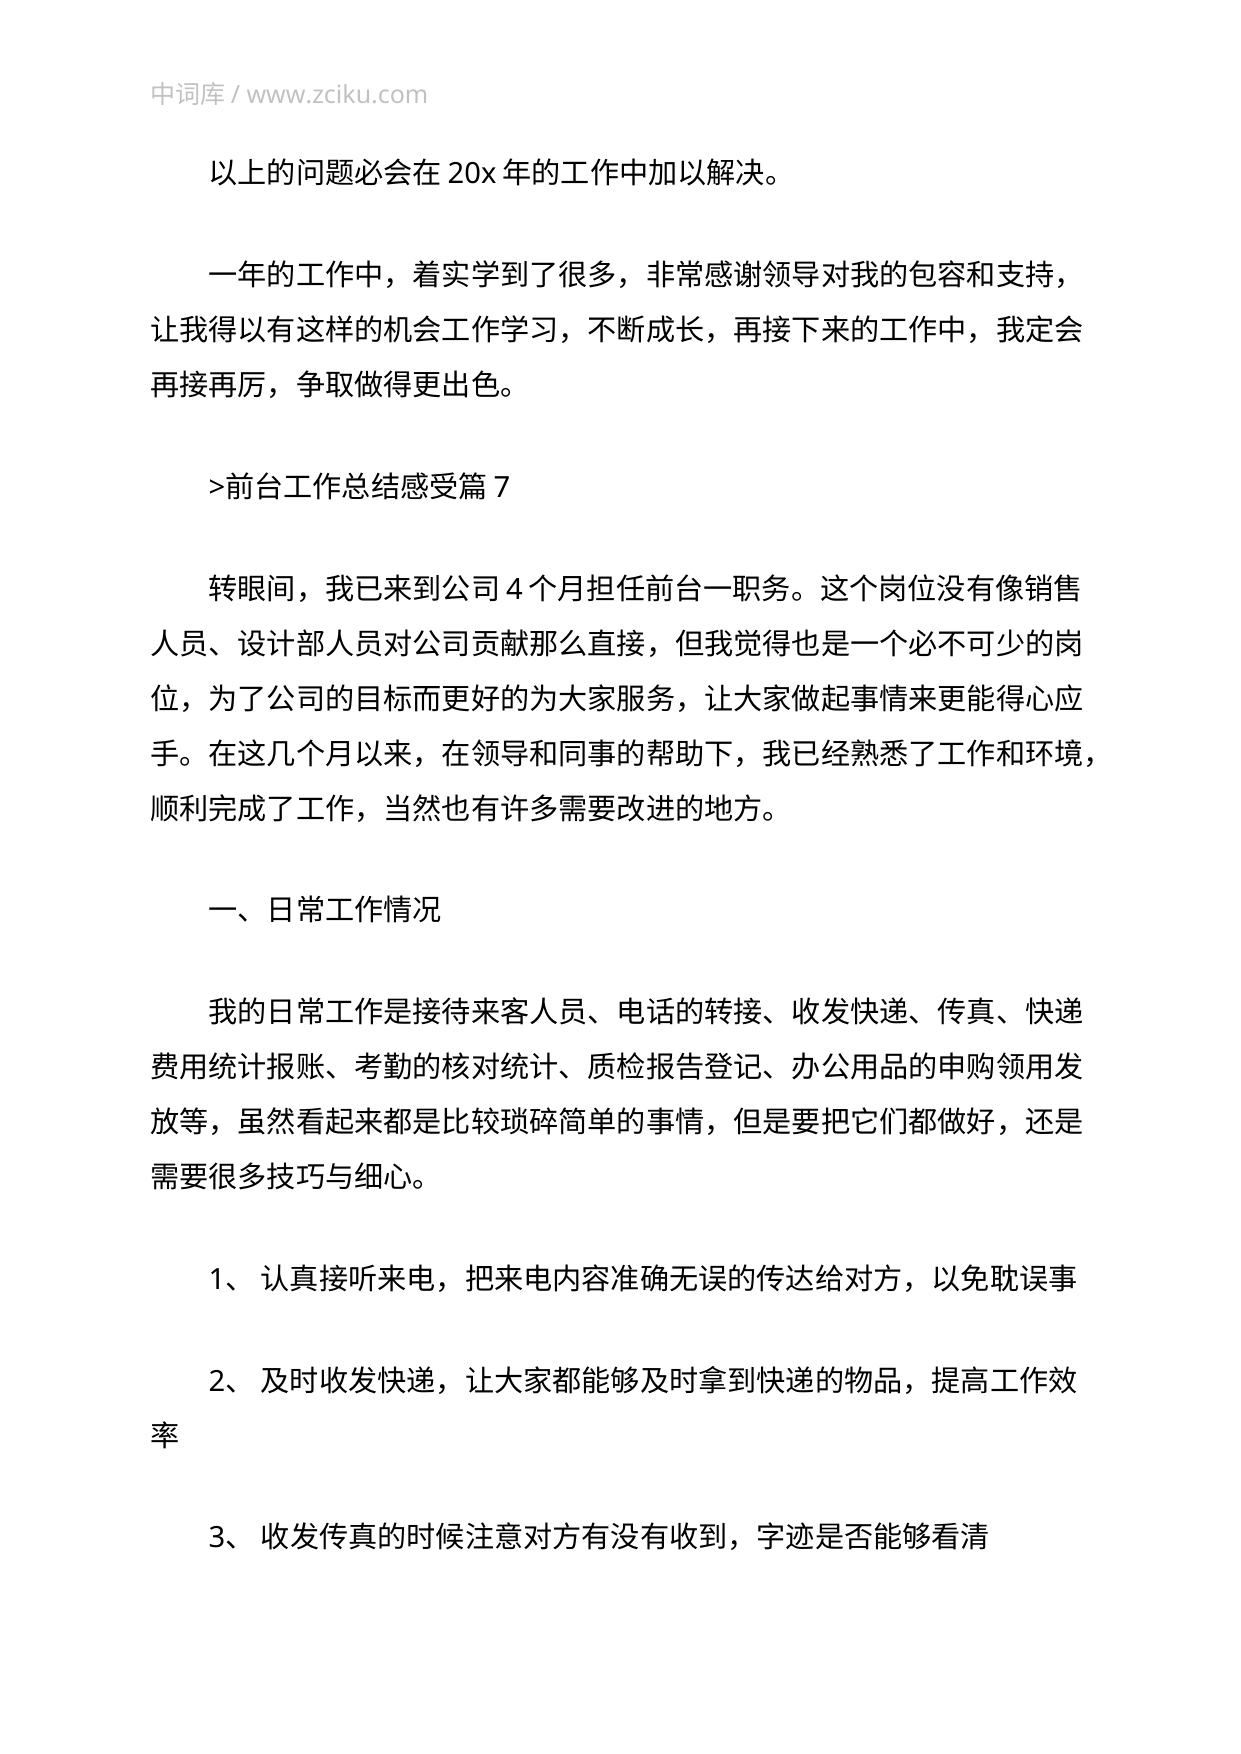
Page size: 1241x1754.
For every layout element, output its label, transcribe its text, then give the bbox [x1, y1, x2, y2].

text 一年的工作中，着实学到了很多，非常感谢领导对我的包容和支持，让我得以有这样的机会工作学习，不断成长，再接下来的工作中，我定会再接再厉，争取做得更出色。 [150, 252, 1090, 404]
text 转眼间，我已来到公司4个月担任前台一职务。这个岗位没有像销售人员、设计部人员对公司贡献那么直接，但我觉得也是一个必不可少的岗位，为了公司的目标而更好的为大家服务，让大家做起事情来更能得心应手。在这几个月以来，在领导和同事的帮助下，我已经熟悉了工作和环境，顺利完成了工作，当然也有许多需要改进的地方。 [150, 566, 1090, 827]
text 以上的问题必会在20x年的工作中加以解决。 [150, 150, 1090, 192]
text 我的日常工作是接待来客人员、电话的转接、收发快递、传真、快递费用统计报账、考勤的核对统计、质检报告登记、办公用品的申购领用发放等，虽然看起来都是比较琐碎简单的事情，但是要把它们都做好，还是需要很多技巧与细心。 [150, 989, 1090, 1196]
text 2、 及时收发快递，让大家都能够及时拿到快递的物品，提高工作效率 [150, 1357, 1090, 1454]
text 3、 收发传真的时候注意对方有没有收到，字迹是否能够看清 [150, 1514, 1090, 1556]
text 一、日常工作情况 [150, 887, 1090, 929]
text 1、 认真接听来电，把来电内容准确无误的传达给对方，以免耽误事 [150, 1255, 1090, 1298]
text >前台工作总结感受篇7 [150, 463, 1090, 506]
